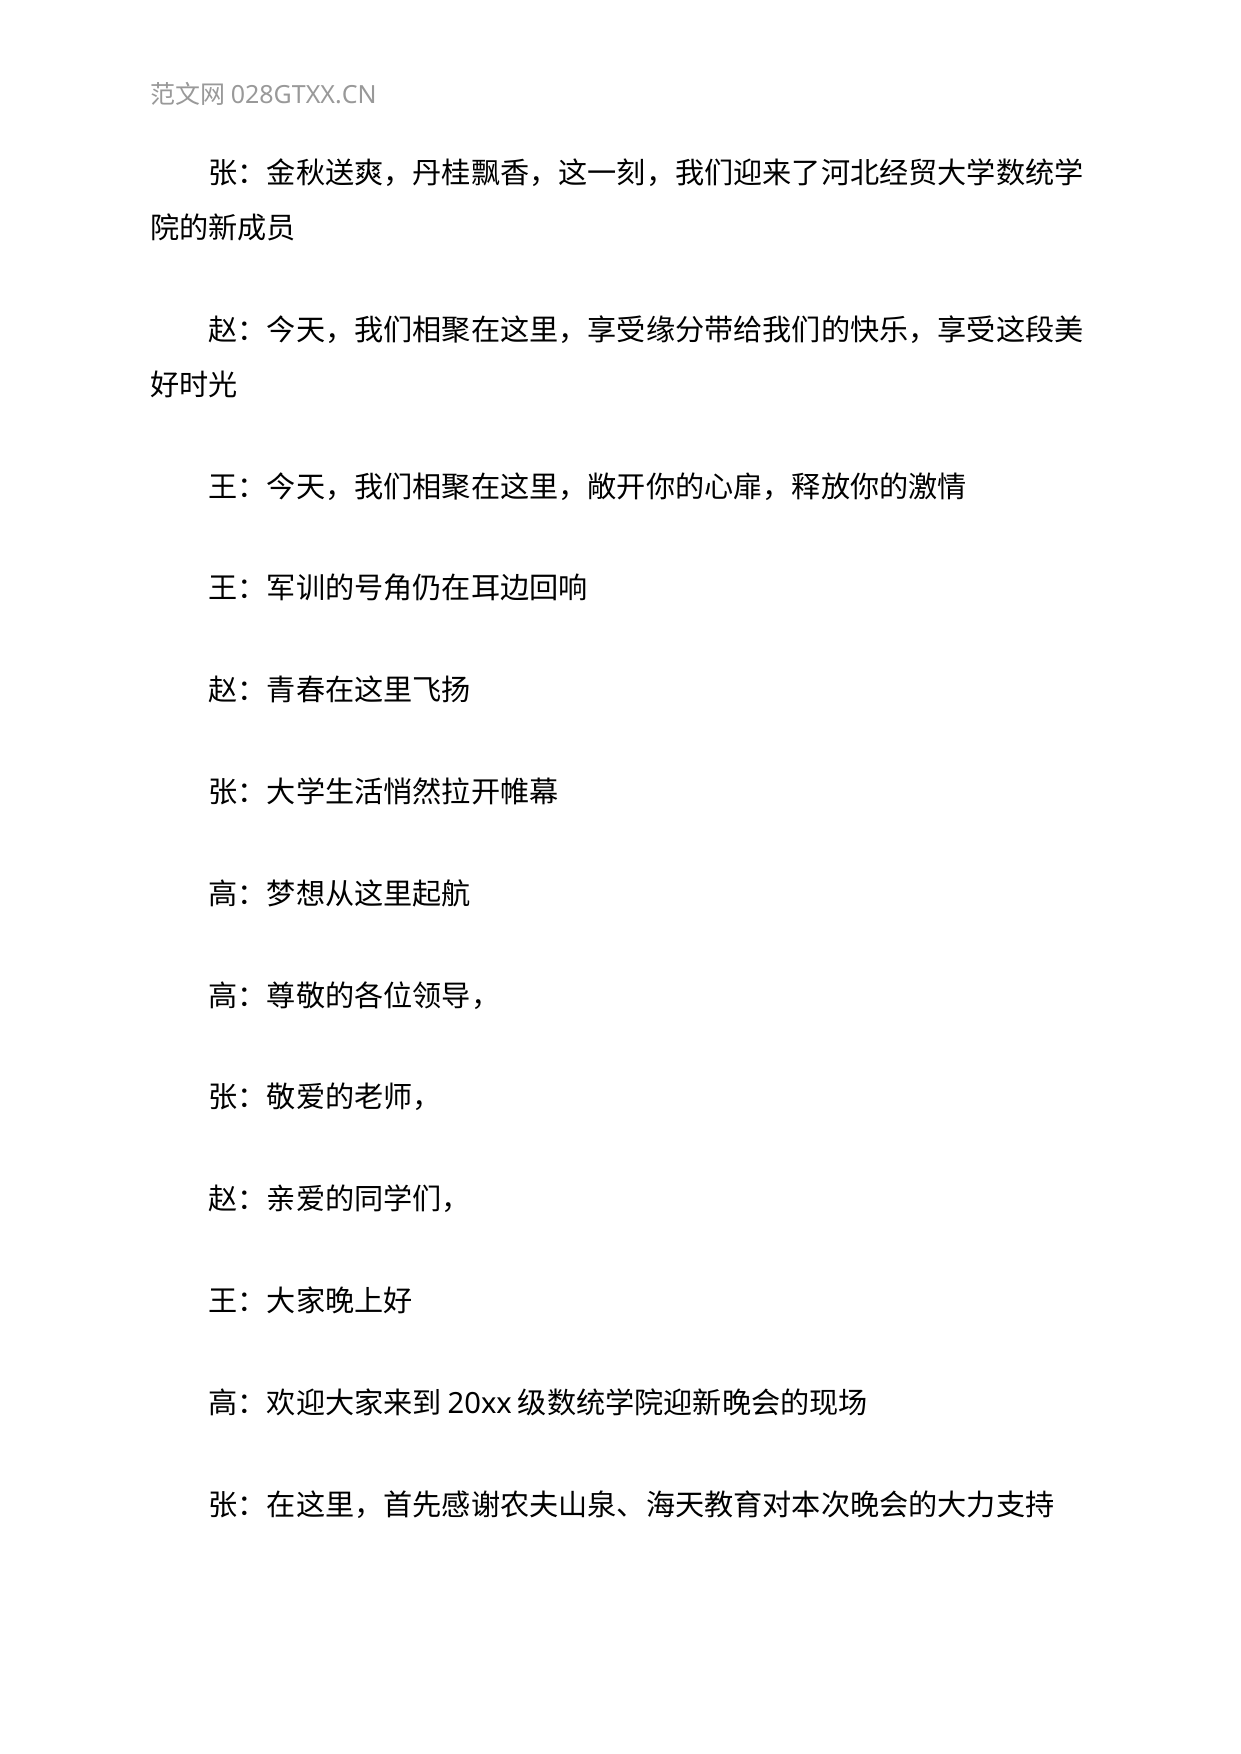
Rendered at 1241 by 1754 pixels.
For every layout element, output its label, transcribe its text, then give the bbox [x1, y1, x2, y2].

text 赵：亲爱的同学们， [150, 1176, 1090, 1218]
text 王：军训的号角仍在耳边回响 [150, 565, 1090, 607]
text 王：今天，我们相聚在这里，敞开你的心扉，释放你的激情 [150, 463, 1090, 506]
text 赵：今天，我们相聚在这里，享受缘分带给我们的快乐，享受这段美好时光 [150, 307, 1090, 404]
text 高：梦想从这里起航 [150, 870, 1090, 913]
text 张：在这里，首先感谢农夫山泉、海天教育对本次晚会的大力支持 [150, 1481, 1090, 1523]
text 张：敬爱的老师， [150, 1074, 1090, 1116]
text 王：大家晚上好 [150, 1277, 1090, 1320]
text 张：金秋送爽，丹桂飘香，这一刻，我们迎来了河北经贸大学数统学院的新成员 [150, 150, 1090, 247]
text 高：尊敬的各位领导， [150, 972, 1090, 1014]
text 高：欢迎大家来到20xx级数统学院迎新晚会的现场 [150, 1379, 1090, 1422]
text 张：大学生活悄然拉开帷幕 [150, 769, 1090, 811]
text 赵：青春在这里飞扬 [150, 667, 1090, 709]
